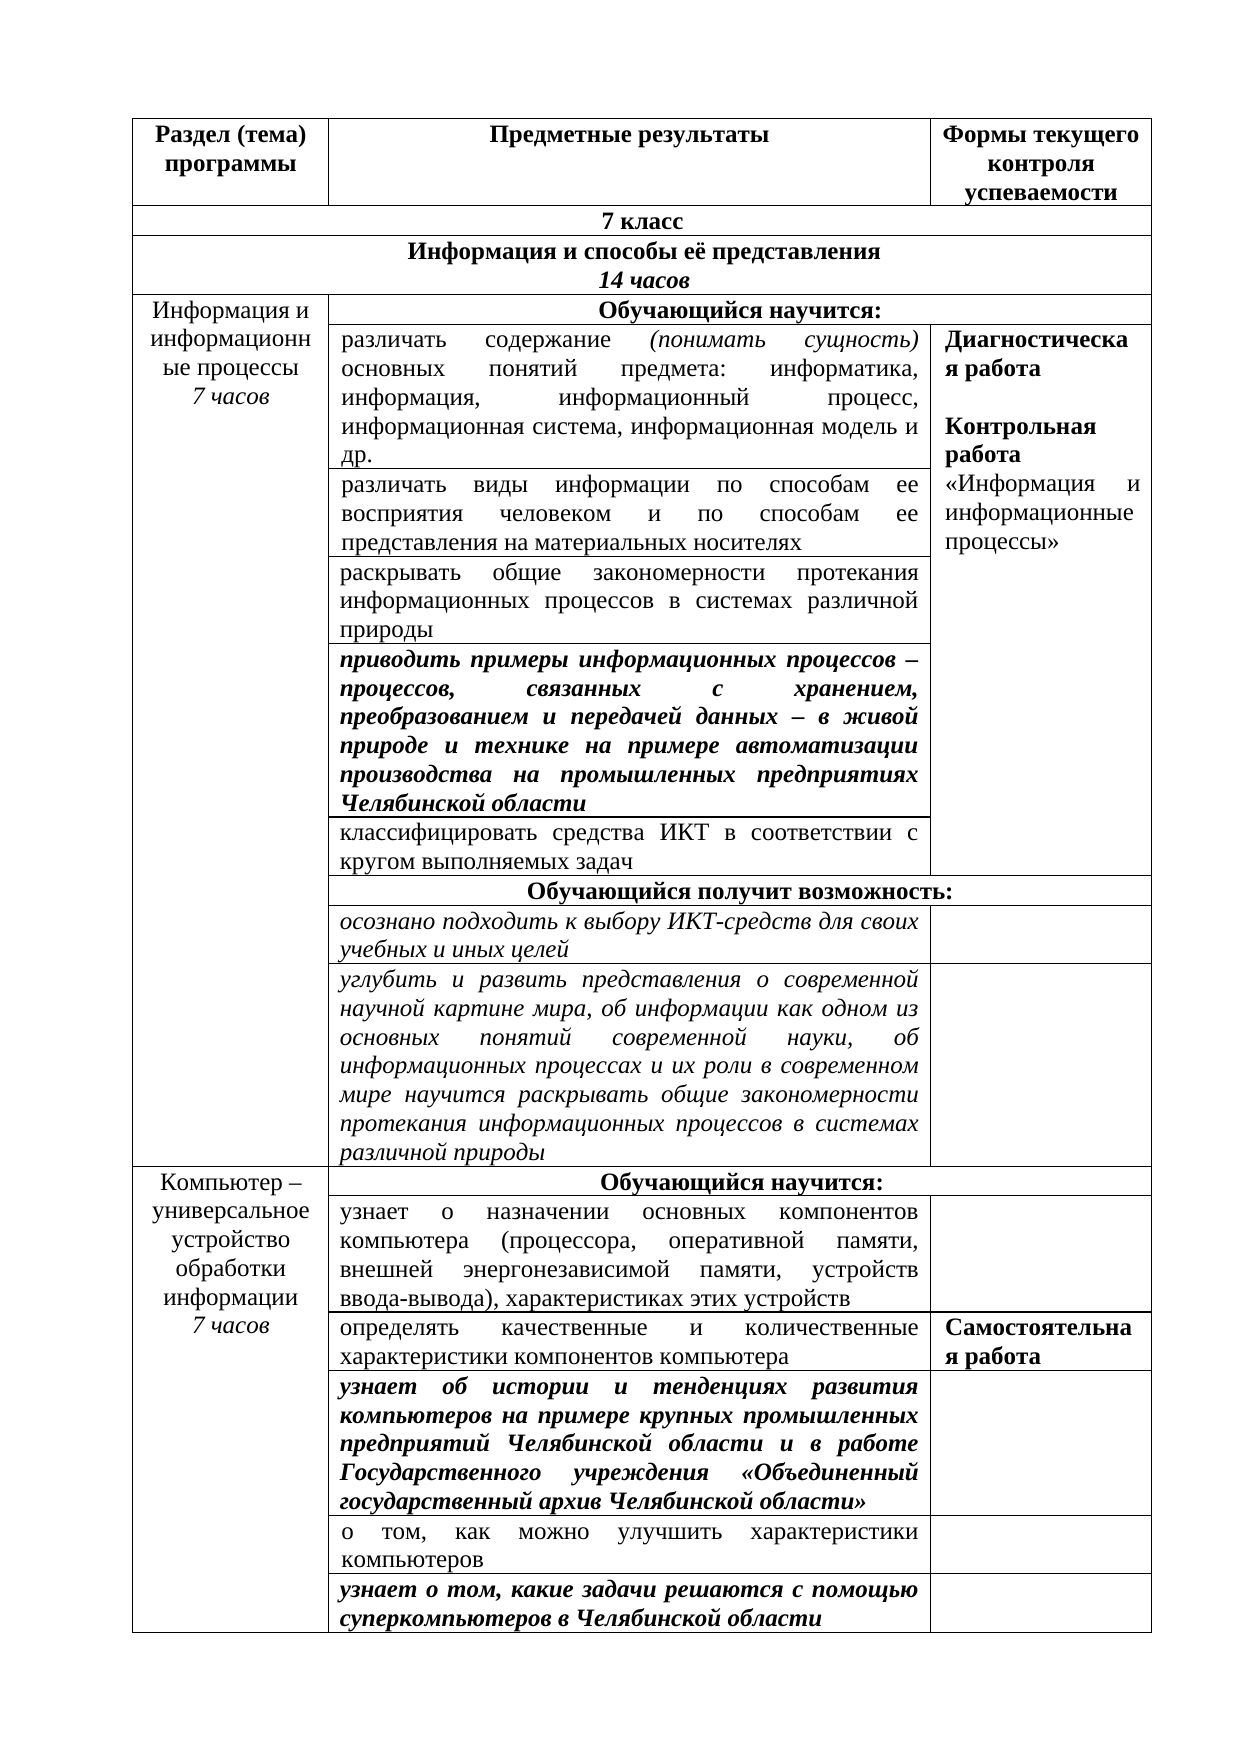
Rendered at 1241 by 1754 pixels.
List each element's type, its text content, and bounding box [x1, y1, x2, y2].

table_header Формы текущего контроля успеваемости [931, 119, 1151, 205]
table_header Раздел (тема) программы [133, 119, 328, 205]
table_cell классифицировать средства ИКТ в соответствии с кругом выполняемых задач [329, 818, 930, 875]
table_cell [931, 1516, 1151, 1573]
table_cell узнает об истории и тенденциях развития компьютеров на примере крупных промышленных предприятий Челябинской области и в работе Государственного учреждения «Объединенный государственный архив Челябинской области» [329, 1371, 930, 1515]
table_cell приводить примеры информационных процессов – процессов, связанных с хранением, преобразованием и передачей данных – в живой природе и технике на примере автоматизации производства на промышленных предприятиях Челябинской области [329, 644, 930, 816]
table_cell различать содержание (понимать сущность) основных понятий предмета: информатика, информация, информационный процесс, информационная система, информационная модель и др. [329, 325, 930, 468]
table_cell Самостоятельная работа [931, 1313, 1151, 1370]
table_cell [931, 1371, 1151, 1515]
table_cell узнает о том, какие задачи решаются с помощью суперкомпьютеров в Челябинской области [329, 1574, 930, 1632]
table_cell Обучающийся научится: [329, 1167, 1151, 1195]
table_cell раскрывать общие закономерности протекания информационных процессов в системах различной природы [329, 557, 930, 643]
table_cell углубить и развить представления о современной научной картине мира, об информации как одном из основных понятий современной науки, об информационных процессах и их роли в современном мире научится раскрывать общие закономерности протекания информационных процессов в системах различной природы [329, 964, 930, 1166]
table_cell Диагностическая работа Контрольная работа «Информация и информационные процессы» [931, 325, 1151, 875]
table_cell Обучающийся получит возможность: [329, 876, 1151, 905]
table_cell осознано подходить к выбору ИКТ-средств для своих учебных и иных целей [329, 906, 930, 963]
table_header Предметные результаты [329, 119, 930, 205]
table_cell 7 класс [133, 206, 1151, 235]
table_cell Информация и информационные процессы 7 часов [133, 295, 328, 1166]
table_cell узнает о назначении основных компонентов компьютера (процессора, оперативной памяти, внешней энергонезависимой памяти, устройств ввода-вывода), характеристиках этих устройств [329, 1196, 930, 1311]
table_cell определять качественные и количественные характеристики компонентов компьютера [329, 1313, 930, 1370]
table_cell [931, 1574, 1151, 1632]
table_cell Информация и способы её представления 14 часов [133, 236, 1151, 294]
table_cell Компьютер – универсальное устройство обработки информации 7 часов [133, 1167, 328, 1632]
table_cell о том, как можно улучшить характеристики компьютеров [329, 1516, 930, 1573]
table_cell [931, 1196, 1151, 1311]
table_cell различать виды информации по способам ее восприятия человеком и по способам ее представления на материальных носителях [329, 469, 930, 556]
table_cell Обучающийся научится: [329, 295, 1151, 323]
table_cell [931, 906, 1151, 963]
table_cell [931, 964, 1151, 1166]
